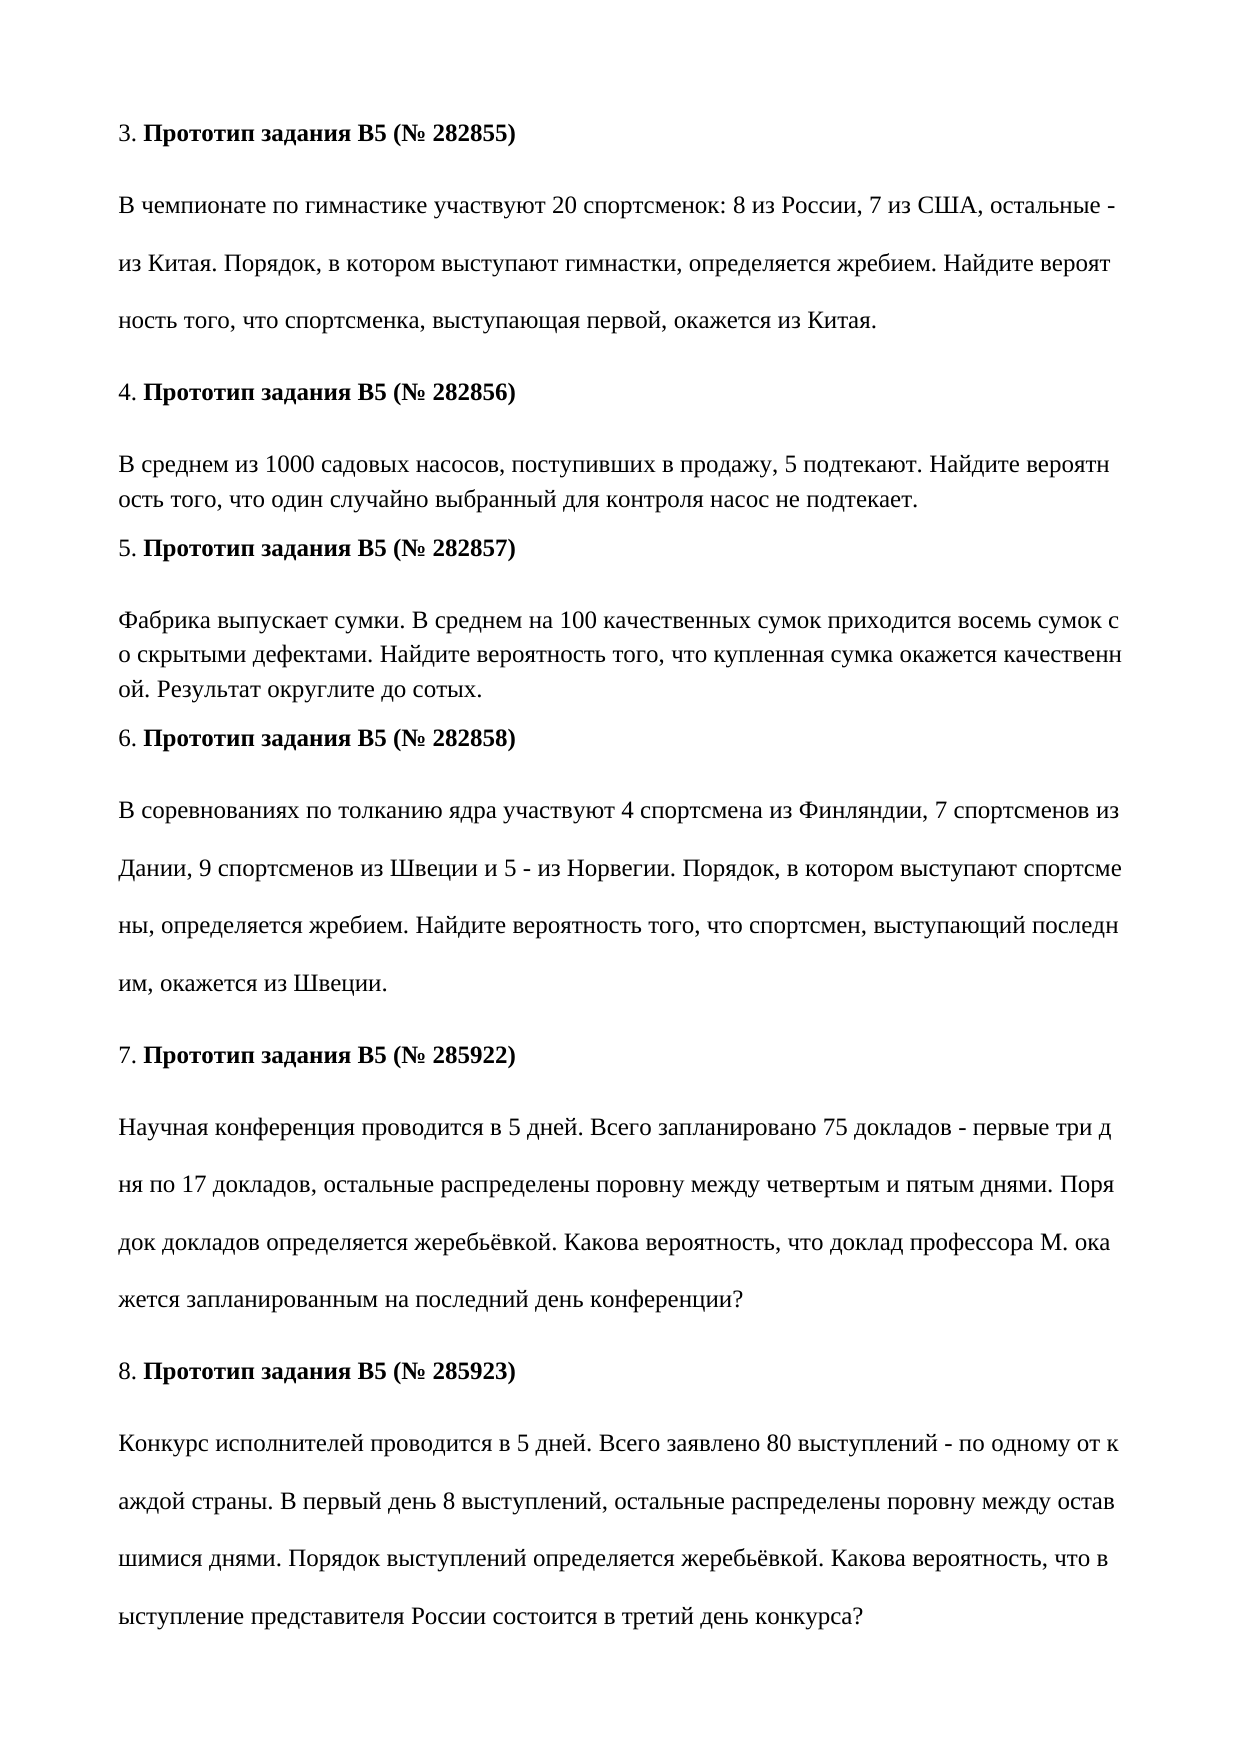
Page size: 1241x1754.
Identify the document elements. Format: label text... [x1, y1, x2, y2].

text В среднем из 1000 садовых насосов, поступивших в продажу, 5 подтекают. Найдите вероятность того, что один случайно выбранный для контроля насос не подтекает. [118, 449, 1122, 513]
text Фабрика выпускает сумки. В среднем на 100 качественных сумок приходится восемь сумок со скрытыми дефектами. Найдите вероятность того, что купленная сумка окажется качественной. Результат округлите до сотых. [118, 605, 1122, 703]
text 6. Прототип задания B5 (№ 282858) [118, 723, 1122, 752]
text Конкурс исполнителей проводится в 5 дней. Всего заявлено 80 выступлений - по одному от каждой страны. В первый день 8 выступлений, остальные распределены поровну между оставшимися днями. Порядок выступлений определяется жеребьёвкой. Какова вероятность, что выступление представителя России состоится в третий день конкурса? [118, 1428, 1122, 1630]
text 7. Прототип задания B5 (№ 285922) [118, 1040, 1122, 1068]
text 5. Прототип задания B5 (№ 282857) [118, 533, 1122, 562]
text 8. Прототип задания B5 (№ 285923) [118, 1356, 1122, 1385]
text 3. Прототип задания B5 (№ 282855) [118, 118, 1122, 147]
text В соревнованиях по толканию ядра участвуют 4 спортсмена из Финляндии, 7 спортсменов из Дании, 9 спортсменов из Швеции и 5 - из Норвегии. Порядок, в котором выступают спортсмены, определяется жребием. Найдите вероятность того, что спортсмен, выступающий последним, окажется из Швеции. [118, 795, 1122, 996]
text В чемпионате по гимнастике участвуют 20 спортсменок: 8 из России, 7 из США, остальные - из Китая. Порядок, в котором выступают гимнастки, определяется жребием. Найдите вероятность того, что спортсменка, выступающая первой, окажется из Китая. [118, 190, 1122, 334]
text 4. Прототип задания B5 (№ 282856) [118, 377, 1122, 406]
text Научная конференция проводится в 5 дней. Всего запланировано 75 докладов - первые три дня по 17 докладов, остальные распределены поровну между четвертым и пятым днями. Порядок докладов определяется жеребьёвкой. Какова вероятность, что доклад профессора М. окажется запланированным на последний день конференции? [118, 1112, 1122, 1313]
